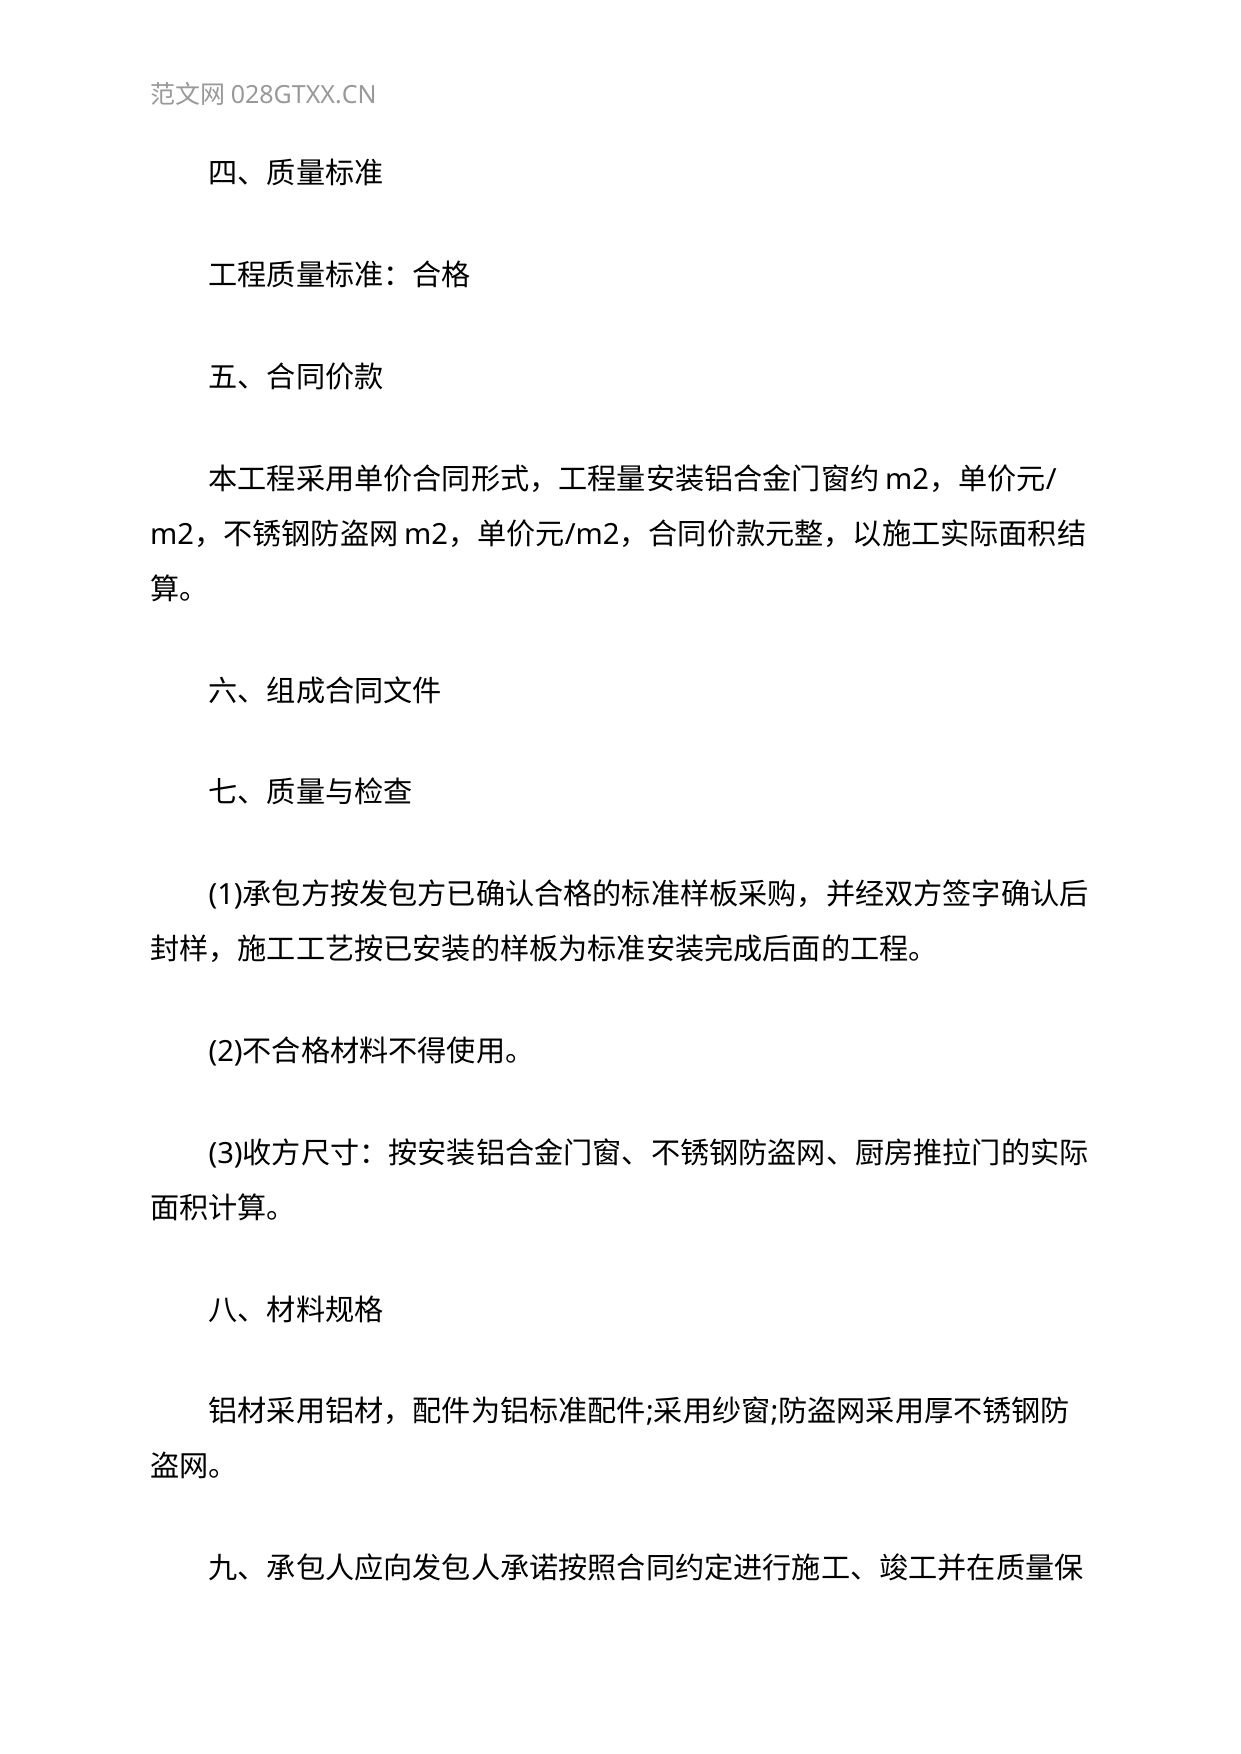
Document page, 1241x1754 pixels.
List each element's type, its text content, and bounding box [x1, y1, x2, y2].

text 本工程采用单价合同形式，工程量安装铝合金门窗约m2，单价元/m2，不锈钢防盗网m2，单价元/m2，合同价款元整，以施工实际面积结算。 [150, 455, 1090, 608]
text 五、合同价款 [150, 353, 1090, 396]
text 铝材采用铝材，配件为铝标准配件;采用纱窗;防盗网采用厚不锈钢防盗网。 [150, 1388, 1090, 1485]
text 六、组成合同文件 [150, 667, 1090, 709]
text 七、质量与检查 [150, 769, 1090, 811]
text (3)收方尺寸：按安装铝合金门窗、不锈钢防盗网、厨房推拉门的实际面积计算。 [150, 1129, 1090, 1227]
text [150, 1545, 1090, 1587]
text (2)不合格材料不得使用。 [150, 1027, 1090, 1070]
text (1)承包方按发包方已确认合格的标准样板采购，并经双方签字确认后封样，施工工艺按已安装的样板为标准安装完成后面的工程。 [150, 871, 1090, 968]
text 四、质量标准 [150, 150, 1090, 192]
text 工程质量标准：合格 [150, 252, 1090, 294]
text 八、材料规格 [150, 1286, 1090, 1328]
